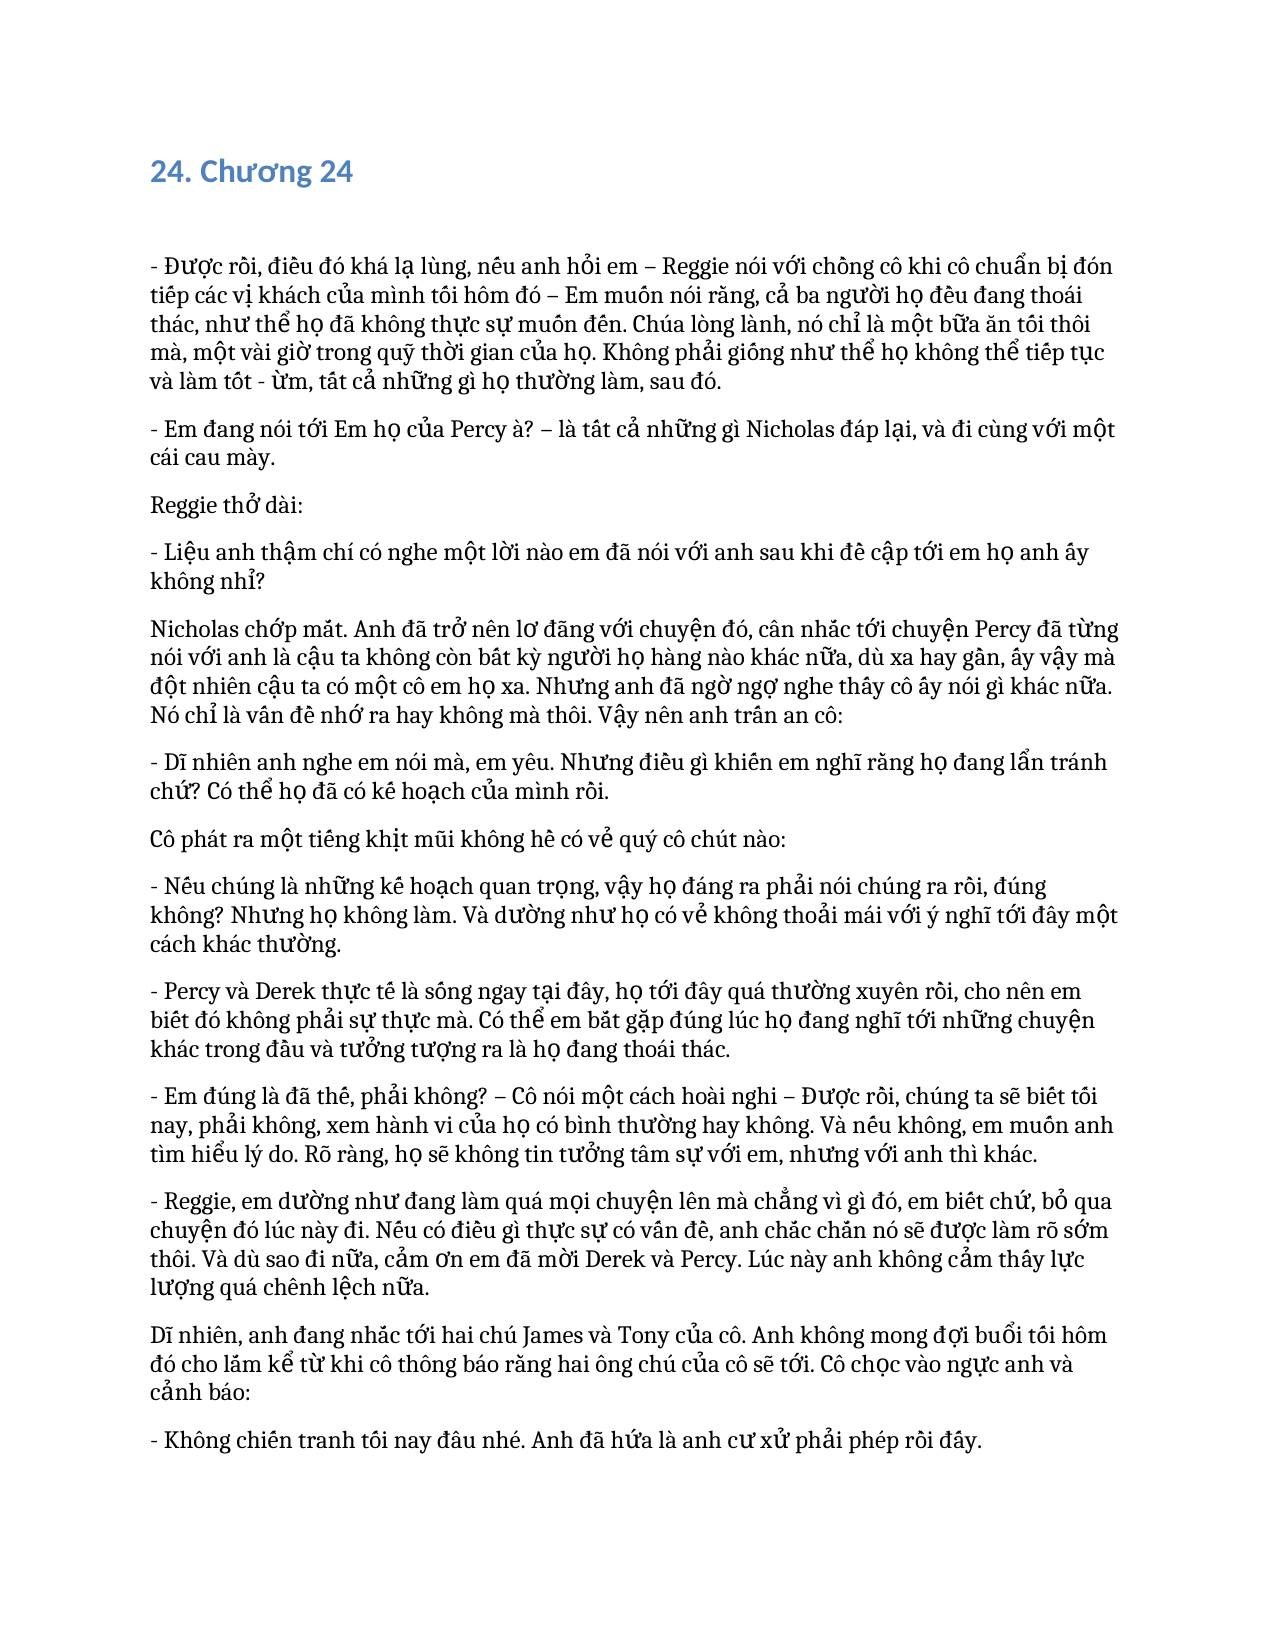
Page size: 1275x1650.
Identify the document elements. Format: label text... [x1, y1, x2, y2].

text - Được rồi, điều đó khá lạ lùng, nếu anh hỏi em – Reggie nói với chồng cô khi cô chuẩn bị đón tiếp các vị khách của mình tối hôm đó – Em muốn nói rằng, cả ba người họ đều đang thoái thác, như thể họ đã không thực sự muốn đến. Chúa lòng lành, nó chỉ là một bữa ăn tối thôi mà, một vài giờ trong quỹ thời gian của họ. Không phải giống như thể họ không thể tiếp tục và làm tốt - ừm, tất cả những gì họ thường làm, sau đó. [150, 194, 1125, 396]
text Cô phát ra một tiếng khịt mũi không hề có vẻ quý cô chút nào: [150, 824, 1125, 853]
text - Liệu anh thậm chí có nghe một lời nào em đã nói với anh sau khi đề cập tới em họ anh ấy không nhỉ? [150, 538, 1125, 596]
text Reggie thở dài: [150, 491, 1125, 519]
text Nicholas chớp mắt. Anh đã trở nên lơ đãng với chuyện đó, cân nhắc tới chuyện Percy đã từng nói với anh là cậu ta không còn bất kỳ người họ hàng nào khác nữa, dù xa hay gần, ấy vậy mà đột nhiên cậu ta có một cô em họ xa. Nhưng anh đã ngờ ngợ nghe thấy cô ấy nói gì khác nữa. Nó chỉ là vấn đề nhớ ra hay không mà thôi. Vậy nên anh trấn an cô: [150, 614, 1125, 729]
text - Dĩ nhiên anh nghe em nói mà, em yêu. Nhưng điều gì khiến em nghĩ rằng họ đang lẩn tránh chứ? Có thể họ đã có kế hoạch của mình rồi. [150, 748, 1125, 806]
subtitle 24. Chương 24 [150, 150, 1125, 191]
text - Em đúng là đã thế, phải không? – Cô nói một cách hoài nghi – Được rồi, chúng ta sẽ biết tối nay, phải không, xem hành vi của họ có bình thường hay không. Và nếu không, em muốn anh tìm hiểu lý do. Rõ ràng, họ sẽ không tin tưởng tâm sự với em, nhưng với anh thì khác. [150, 1082, 1125, 1168]
text - Reggie, em dường như đang làm quá mọi chuyện lên mà chẳng vì gì đó, em biết chứ, bỏ qua chuyện đó lúc này đi. Nếu có điều gì thực sự có vấn đề, anh chắc chắn nó sẽ được làm rõ sớm thôi. Và dù sao đi nữa, cảm ơn em đã mời Derek và Percy. Lúc này anh không cảm thấy lực lượng quá chênh lệch nữa. [150, 1187, 1125, 1302]
text - Không chiến tranh tối nay đâu nhé. Anh đã hứa là anh cư xử phải phép rồi đấy. [150, 1426, 1125, 1454]
text Dĩ nhiên, anh đang nhắc tới hai chú James và Tony của cô. Anh không mong đợi buổi tối hôm đó cho lắm kể từ khi cô thông báo rằng hai ông chú của cô sẽ tới. Cô chọc vào ngực anh và cảnh báo: [150, 1321, 1125, 1407]
text - Percy và Derek thực tế là sống ngay tại đây, họ tới đây quá thường xuyên rồi, cho nên em biết đó không phải sự thực mà. Có thể em bắt gặp đúng lúc họ đang nghĩ tới những chuyện khác trong đầu và tưởng tượng ra là họ đang thoái thác. [150, 977, 1125, 1063]
text - Nếu chúng là những kế hoạch quan trọng, vậy họ đáng ra phải nói chúng ra rồi, đúng không? Nhưng họ không làm. Và dường như họ có vẻ không thoải mái với ý nghĩ tới đây một cách khác thường. [150, 872, 1125, 958]
text - Em đang nói tới Em họ của Percy à? – là tất cả những gì Nicholas đáp lại, và đi cùng với một cái cau mày. [150, 414, 1125, 472]
